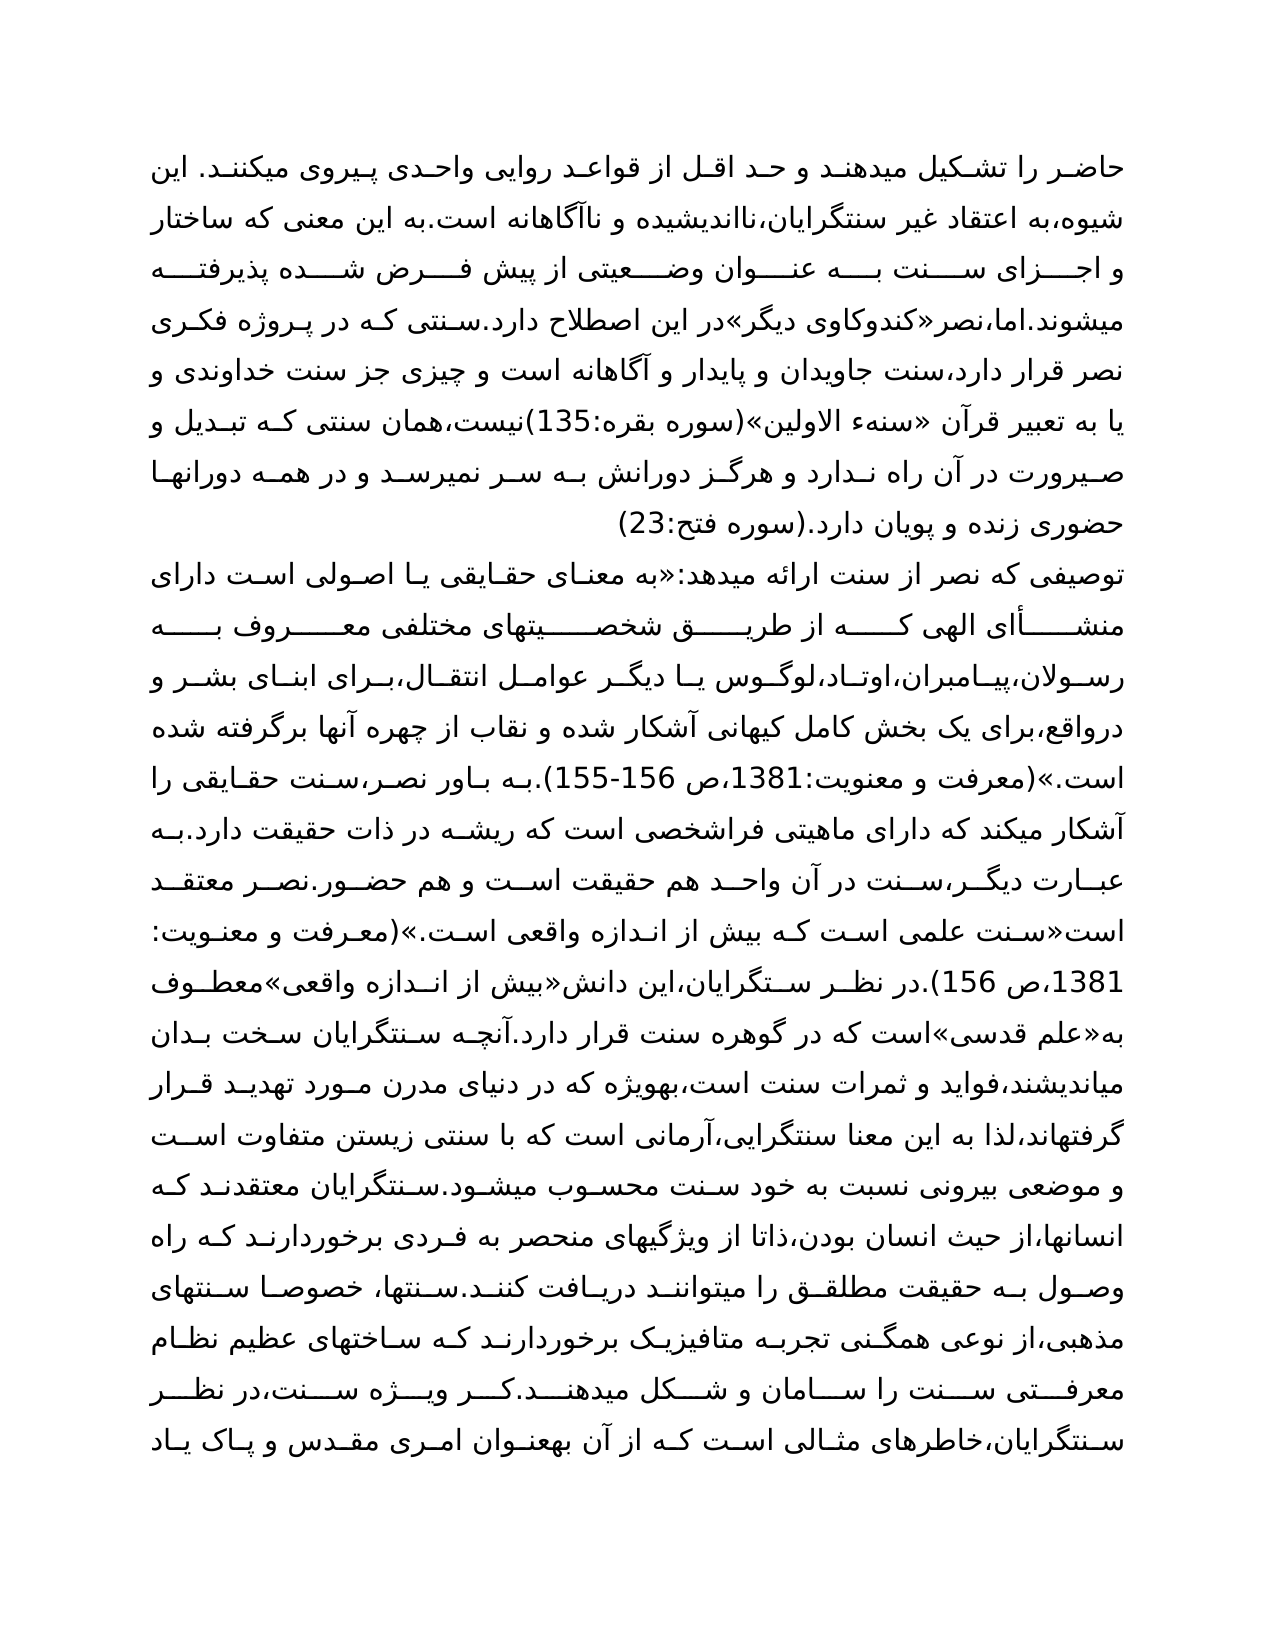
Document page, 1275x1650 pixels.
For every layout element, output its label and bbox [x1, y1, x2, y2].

text [150, 557, 1125, 1457]
text [150, 150, 1125, 541]
